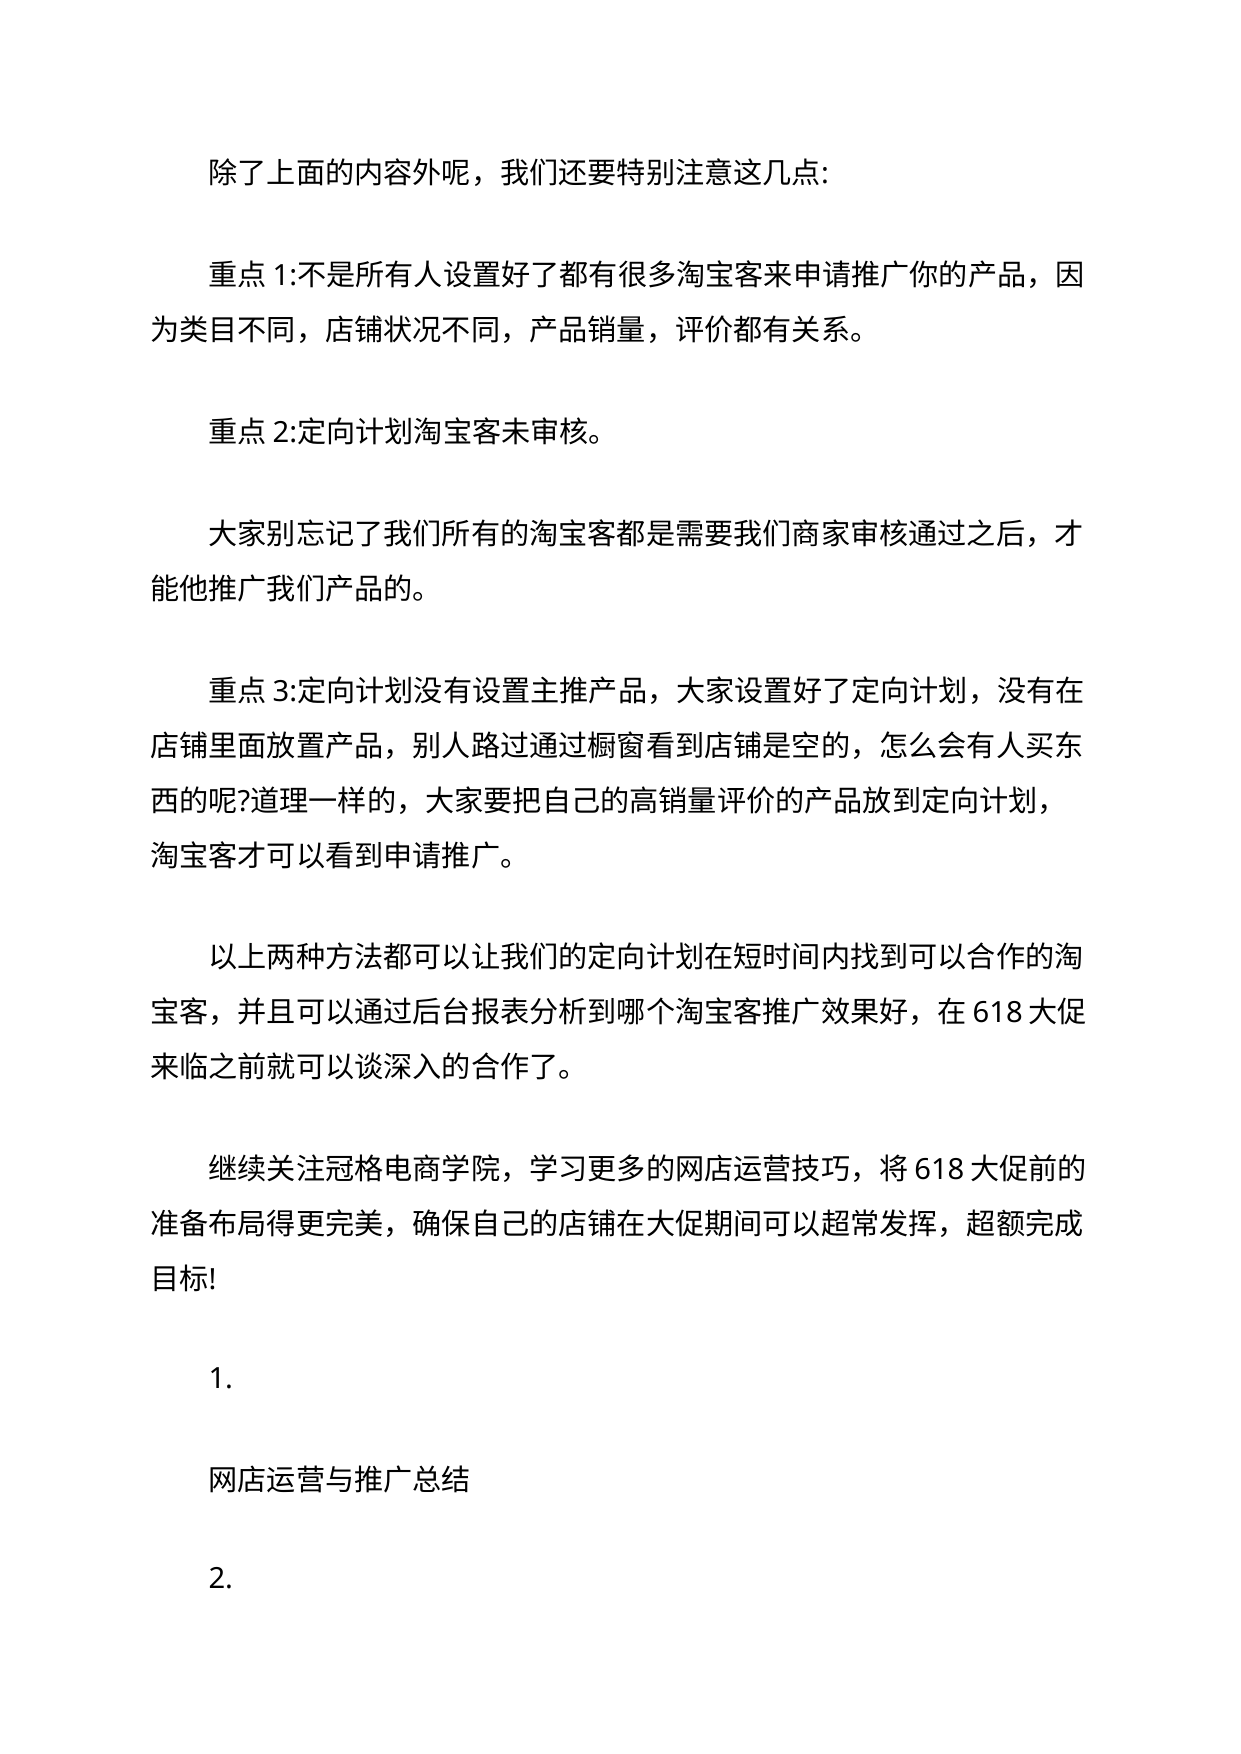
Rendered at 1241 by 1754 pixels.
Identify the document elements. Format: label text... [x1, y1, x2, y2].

text 重点3:定向计划没有设置主推产品，大家设置好了定向计划，没有在店铺里面放置产品，别人路过通过橱窗看到店铺是空的，怎么会有人买东西的呢?道理一样的，大家要把自己的高销量评价的产品放到定向计划，淘宝客才可以看到申请推广。 [150, 667, 1090, 874]
text 以上两种方法都可以让我们的定向计划在短时间内找到可以合作的淘宝客，并且可以通过后台报表分析到哪个淘宝客推广效果好，在618大促来临之前就可以谈深入的合作了。 [150, 934, 1090, 1086]
text 大家别忘记了我们所有的淘宝客都是需要我们商家审核通过之后，才能他推广我们产品的。 [150, 511, 1090, 608]
text 网店运营与推广总结 [150, 1456, 1090, 1498]
text 重点2:定向计划淘宝客未审核。 [150, 409, 1090, 451]
text 继续关注冠格电商学院，学习更多的网店运营技巧，将618大促前的准备布局得更完美，确保自己的店铺在大促期间可以超常发挥，超额完成目标! [150, 1146, 1090, 1298]
text 重点1:不是所有人设置好了都有很多淘宝客来申请推广你的产品，因为类目不同，店铺状况不同，产品销量，评价都有关系。 [150, 252, 1090, 349]
text 2. [150, 1558, 1090, 1597]
text 1. [150, 1358, 1090, 1397]
text 除了上面的内容外呢，我们还要特别注意这几点: [150, 150, 1090, 192]
